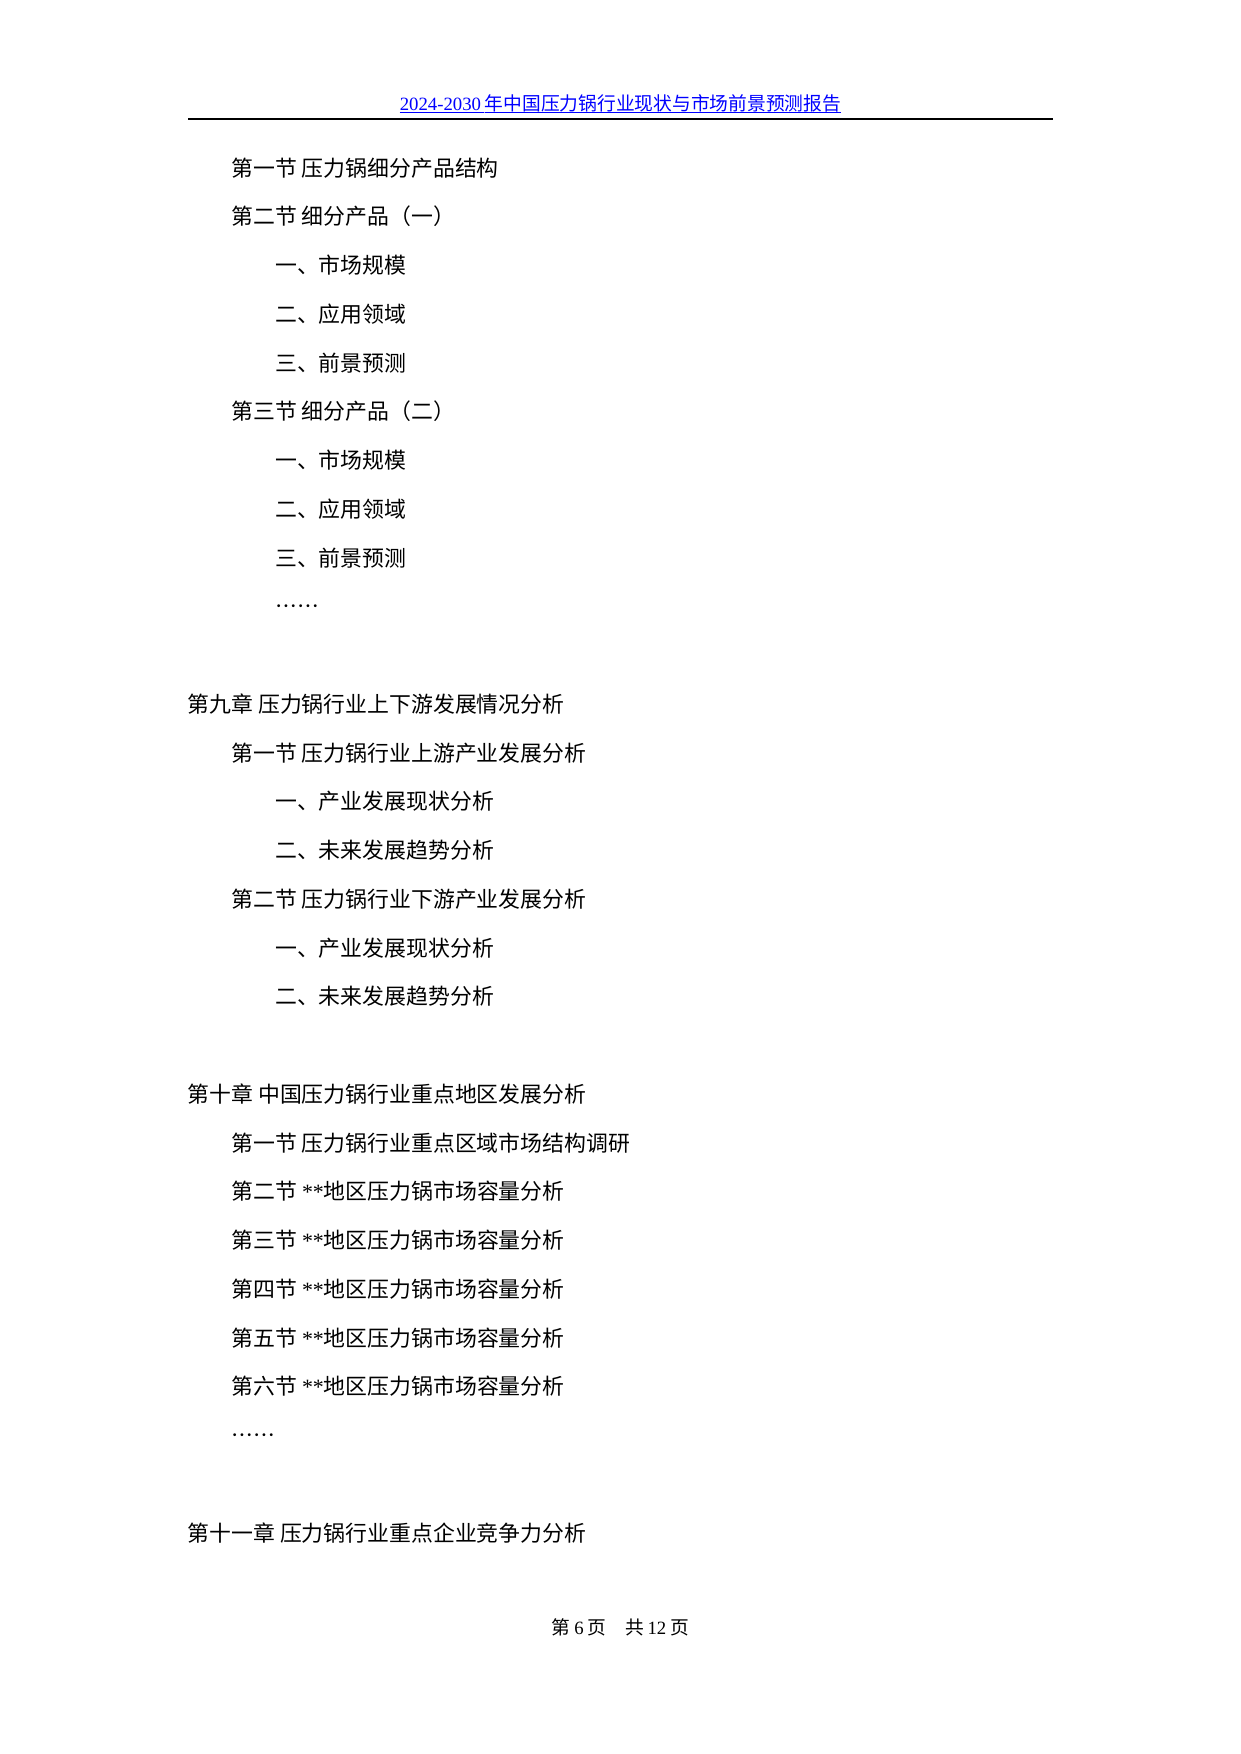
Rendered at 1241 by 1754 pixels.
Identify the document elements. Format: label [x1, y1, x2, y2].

text [187, 150, 1053, 1548]
